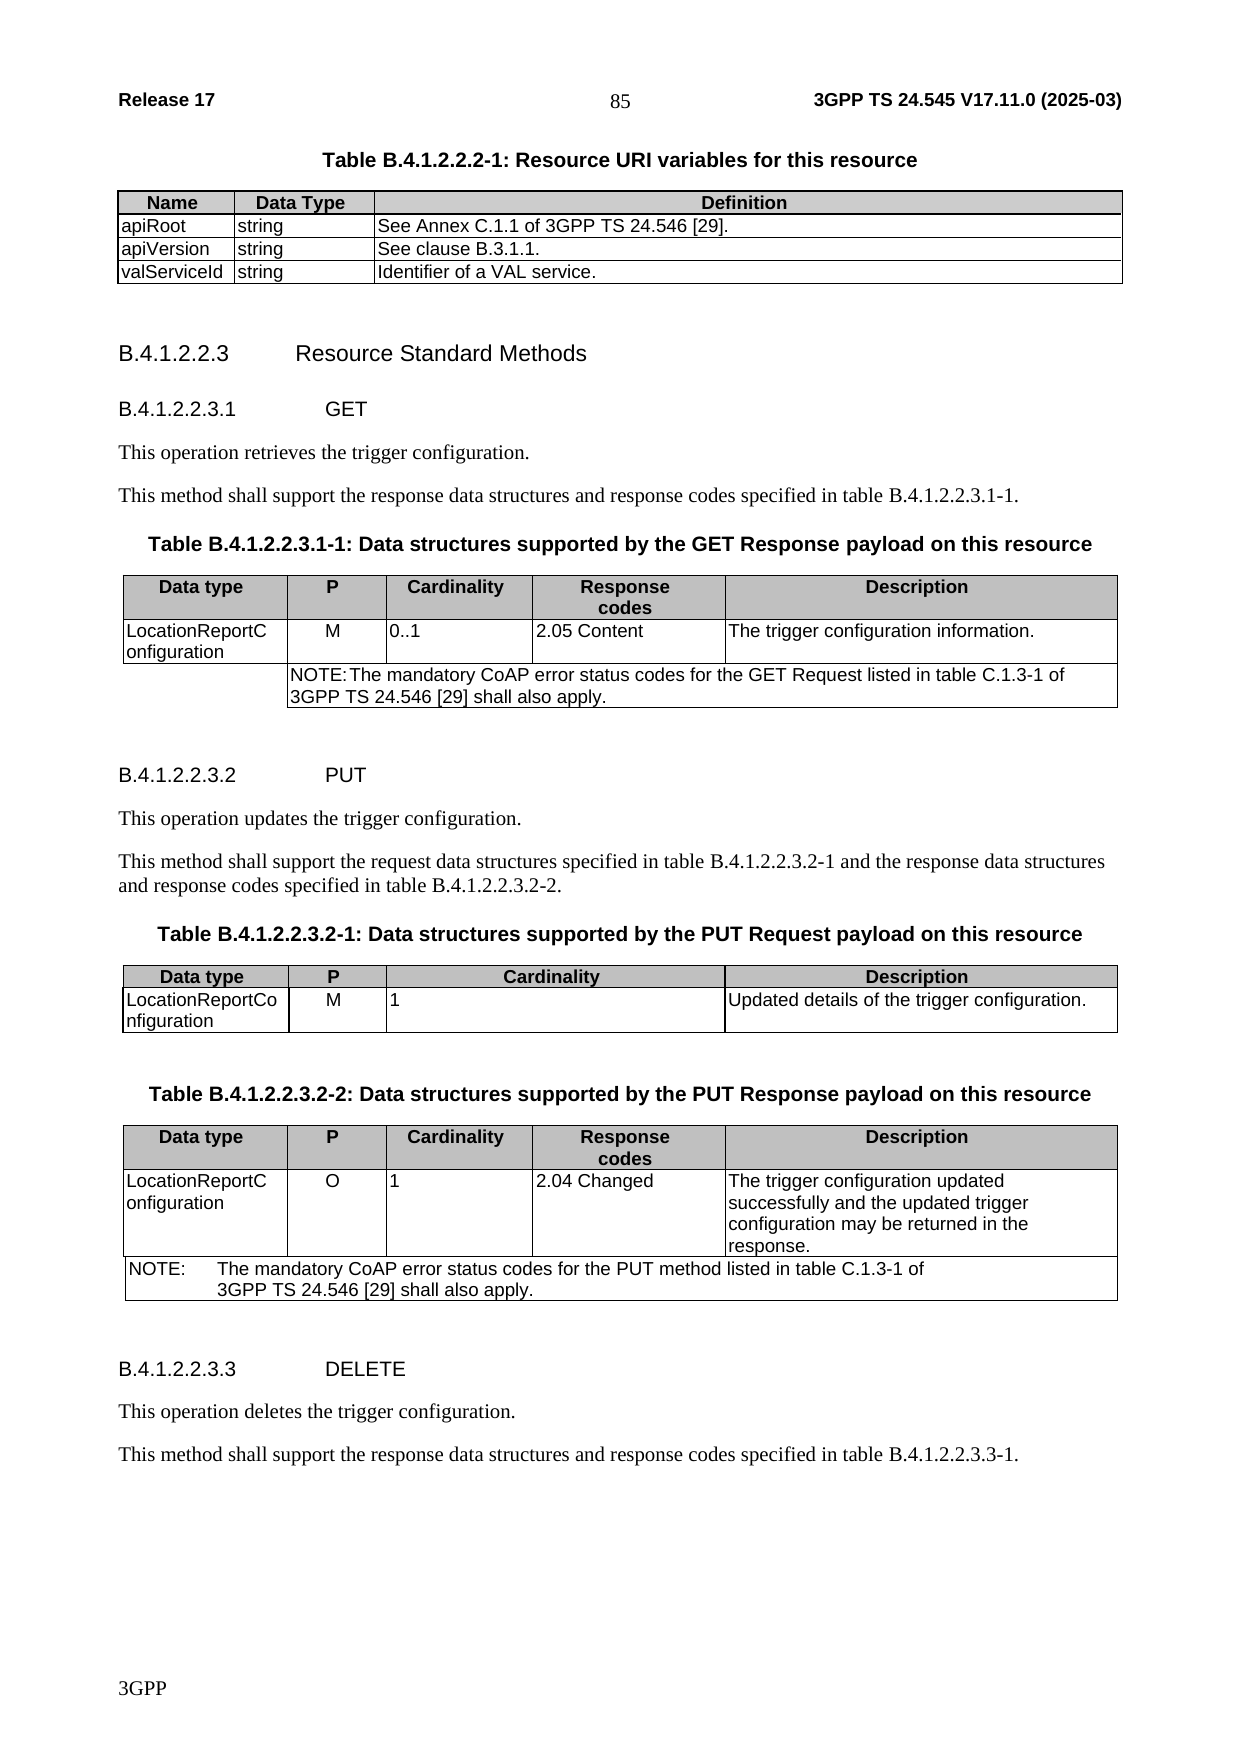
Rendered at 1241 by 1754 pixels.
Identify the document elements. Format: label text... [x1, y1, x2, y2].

text B.4.1.2.2.3.2 PUT [118, 763, 1122, 787]
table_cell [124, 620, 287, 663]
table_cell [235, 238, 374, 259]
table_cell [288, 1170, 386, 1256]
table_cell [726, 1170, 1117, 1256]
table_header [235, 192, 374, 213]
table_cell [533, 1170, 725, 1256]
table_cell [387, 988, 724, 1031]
text B.4.1.2.2.3.3 DELETE [118, 1357, 1122, 1381]
subtitle B.4.1.2.2.3 Resource Standard Methods [118, 339, 1122, 366]
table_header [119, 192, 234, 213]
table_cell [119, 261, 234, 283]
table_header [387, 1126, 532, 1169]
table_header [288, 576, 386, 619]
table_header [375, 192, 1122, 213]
text This operation updates the trigger configuration. [118, 806, 1122, 830]
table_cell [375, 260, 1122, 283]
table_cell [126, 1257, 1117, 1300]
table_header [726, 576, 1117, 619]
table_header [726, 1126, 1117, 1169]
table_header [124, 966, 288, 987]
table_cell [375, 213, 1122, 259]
text B.4.1.2.2.3.1 GET [118, 397, 1122, 421]
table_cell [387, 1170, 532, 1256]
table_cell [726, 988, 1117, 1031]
text Table B.4.1.2.2.3.2-1: Data structures supported by the PUT Request payload on this resource [118, 922, 1122, 946]
text This operation deletes the trigger configuration. [118, 1399, 1122, 1423]
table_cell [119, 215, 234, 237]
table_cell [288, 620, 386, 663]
text This method shall support the request data structures specified in table B.4.1.2.2.3.2-1 and the response data structures and response codes specified in table B.4.1.2.2.3.2-2. [118, 849, 1122, 897]
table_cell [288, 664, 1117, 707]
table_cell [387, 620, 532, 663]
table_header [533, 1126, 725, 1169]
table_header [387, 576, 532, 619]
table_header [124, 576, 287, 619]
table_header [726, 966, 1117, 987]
text This operation retrieves the trigger configuration. [118, 440, 1122, 464]
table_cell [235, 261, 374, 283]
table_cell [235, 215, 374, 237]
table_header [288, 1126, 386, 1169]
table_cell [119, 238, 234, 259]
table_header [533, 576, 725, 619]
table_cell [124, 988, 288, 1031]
text Table B.4.1.2.2.3.2-2: Data structures supported by the PUT Response payload on this resource [118, 1082, 1122, 1106]
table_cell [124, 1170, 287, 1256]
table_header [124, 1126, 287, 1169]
text This method shall support the response data structures and response codes specified in table B.4.1.2.2.3.1-1. [118, 483, 1122, 507]
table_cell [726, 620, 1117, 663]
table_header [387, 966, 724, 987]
text This method shall support the response data structures and response codes specified in table B.4.1.2.2.3.3-1. [118, 1442, 1122, 1466]
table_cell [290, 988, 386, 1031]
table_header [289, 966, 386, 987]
text Table B.4.1.2.2.2-1: Resource URI variables for this resource [118, 147, 1122, 171]
text Table B.4.1.2.2.3.1-1: Data structures supported by the GET Response payload on this resource [118, 532, 1122, 556]
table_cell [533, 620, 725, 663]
